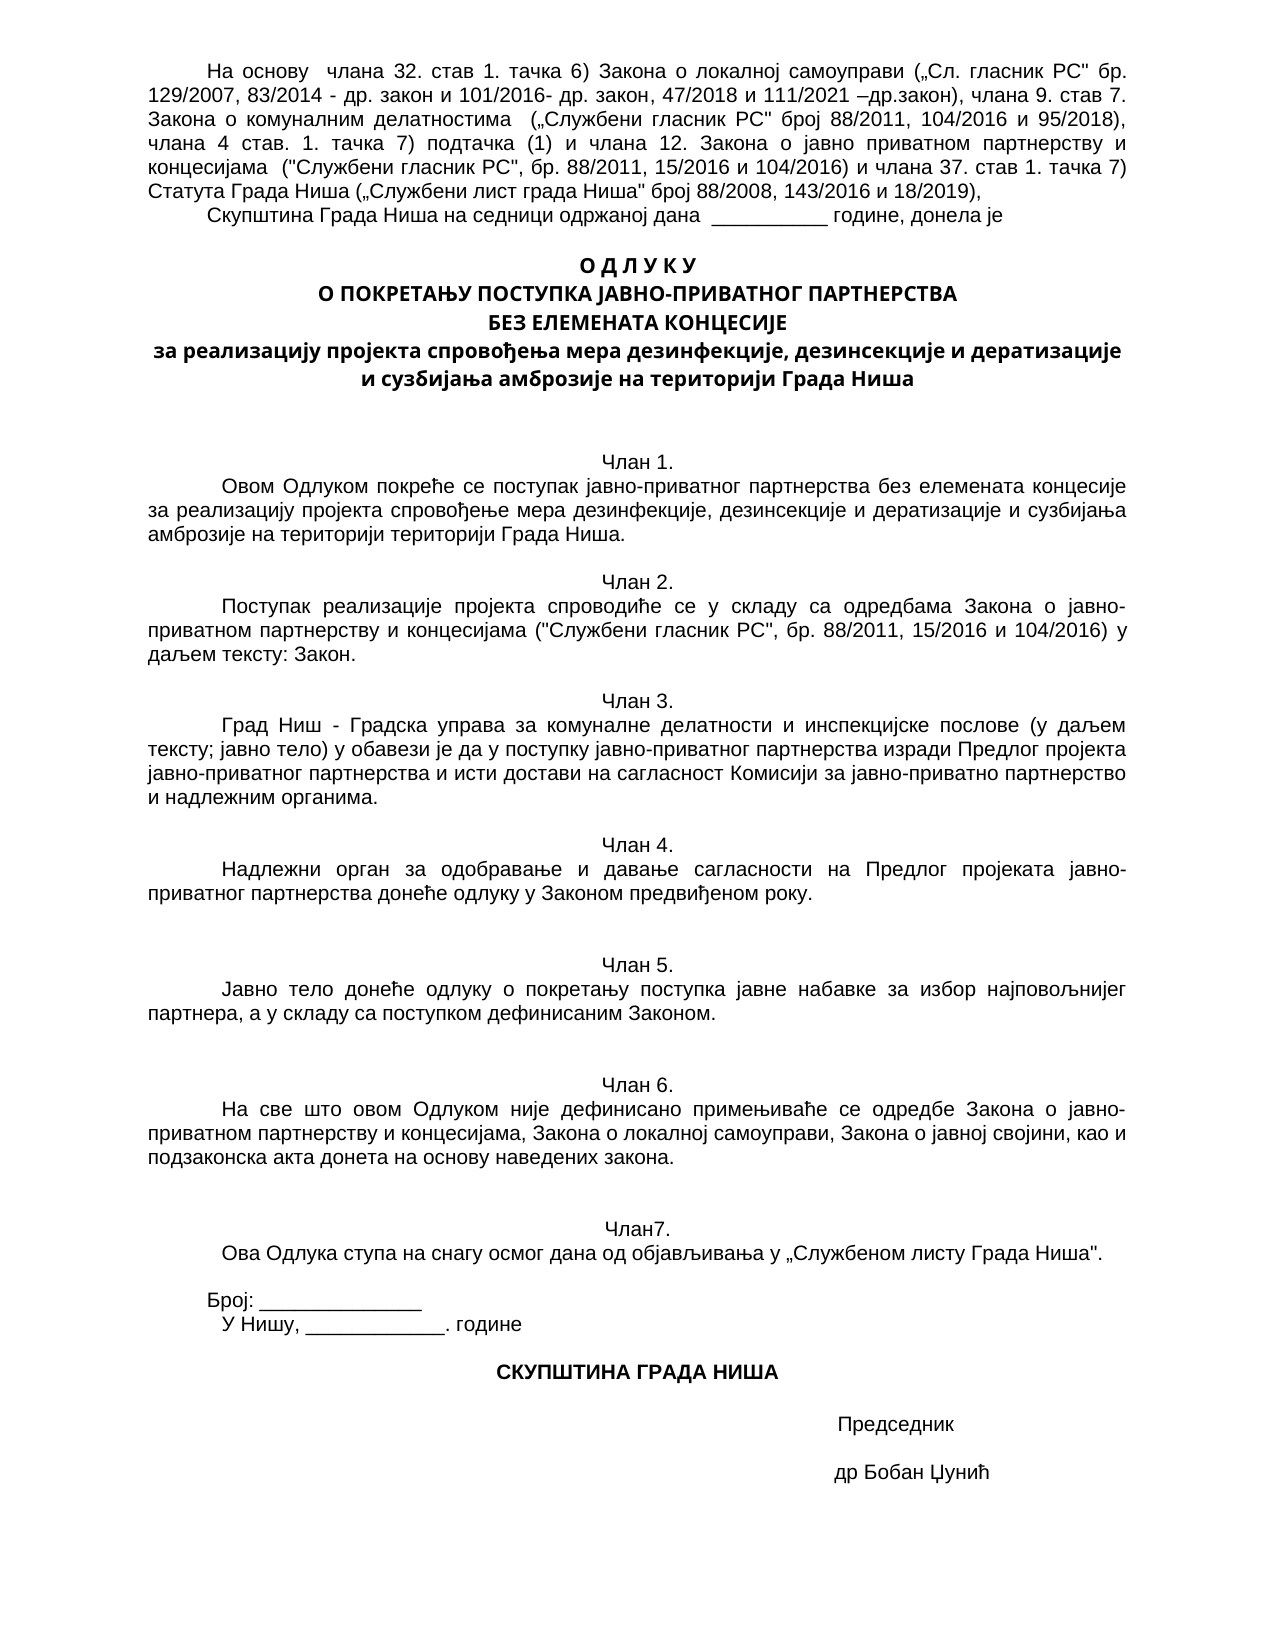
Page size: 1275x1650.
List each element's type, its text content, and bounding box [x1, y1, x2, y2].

text БЕЗ ЕЛЕМЕНАТА КОНЦЕСИЈЕ [148, 308, 1127, 336]
text Председник [384, 1412, 1127, 1436]
text Члан 3. [148, 689, 1127, 713]
text Број: ______________ [148, 1288, 1127, 1312]
text Члан 4. [148, 833, 1127, 857]
text Град Ниш - Градска управа за комуналне делатности и инспекцијске послове (у даљем тексту; јавно тело) у обавези је да у поступку јавно-приватног партнерства изради Предлог пројекта јавно-приватног партнерства и исти достави на сагласност Комисији за јавно-приватно партнерство и надлежним органима. [148, 713, 1127, 809]
text Ова Одлука ступа на снагу осмог дана од објављивања у „Службеном листу Града Ниша". [148, 1240, 1127, 1264]
text Скупштина Града Ниша на седници одржаној дана __________ године, донела је [148, 203, 1127, 227]
text Надлежни орган за одобравање и давање сагласности на Предлог пројеката јавно-приватног партнерства донеће одлуку у Законом предвиђеном року. [148, 857, 1127, 905]
text СКУПШТИНА ГРАДА НИША [148, 1360, 1127, 1384]
text О Д Л У К У [148, 251, 1127, 279]
text Члан 2. [148, 569, 1127, 593]
text др Бобан Џунић [748, 1460, 1127, 1484]
text Овом Одлуком покреће се поступак јавно-приватног партнерства без елемената концесије за реализацију пројекта спровођење мера дезинфекције, дезинсекције и дератизације и сузбијања амброзије на територији територији Града Ниша. [148, 474, 1127, 546]
text Члан 5. [148, 953, 1127, 977]
text О ПОКРЕТАЊУ ПОСТУПКА ЈАВНО-ПРИВАТНОГ ПАРТНЕРСТВА [148, 279, 1127, 308]
text Поступак реализације пројекта спроводиће се у складу са одредбама Закона о јавно-приватном партнерству и концесијама ("Службени гласник РС", бр. 88/2011, 15/2016 и 104/2016) у даљем тексту: Закон. [148, 593, 1127, 665]
text Члан7. [148, 1216, 1127, 1240]
text На основу члана 32. став 1. тачка 6) Закона о локалној самоуправи („Сл. гласник РС" бр. 129/2007, 83/2014 - др. закон и 101/2016- др. закон, 47/2018 и 111/2021 –др.закон), члана 9. став 7. Закона о комуналним делатностима („Службени гласник РС" број 88/2011, 104/2016 и 95/2018), члана 4 став. 1. тачка 7) подтачка (1) и члана 12. Закона о јавно приватном партнерству и концесијама ("Службени гласник РС", бр. 88/2011, 15/2016 и 104/2016) и члана 37. став 1. тачка 7) Статута Града Ниша („Службени лист града Ниша" број 88/2008, 143/2016 и 18/2019), [148, 59, 1127, 203]
text Члан 6. [148, 1073, 1127, 1097]
text за реализацију пројекта спровођења мера дезинфекције, дезинсекције и дератизације и сузбијања амброзије на територији Града Ниша [148, 336, 1127, 393]
text На све што овом Одлуком није дефинисано примењиваће се одредбе Закона о јавно-приватном партнерству и концесијама, Закона о локалној самоуправи, Закона о јавној својини, као и подзаконска акта донета на основу наведених закона. [148, 1097, 1127, 1168]
text Члан 1. [148, 450, 1127, 474]
text У Нишу, ____________. године [148, 1312, 1127, 1336]
text Јавно тело донеће одлуку о покретању поступка јавне набавке за избор најповољнијег партнера, а у складу са поступком дефинисаним Законом. [148, 977, 1127, 1025]
